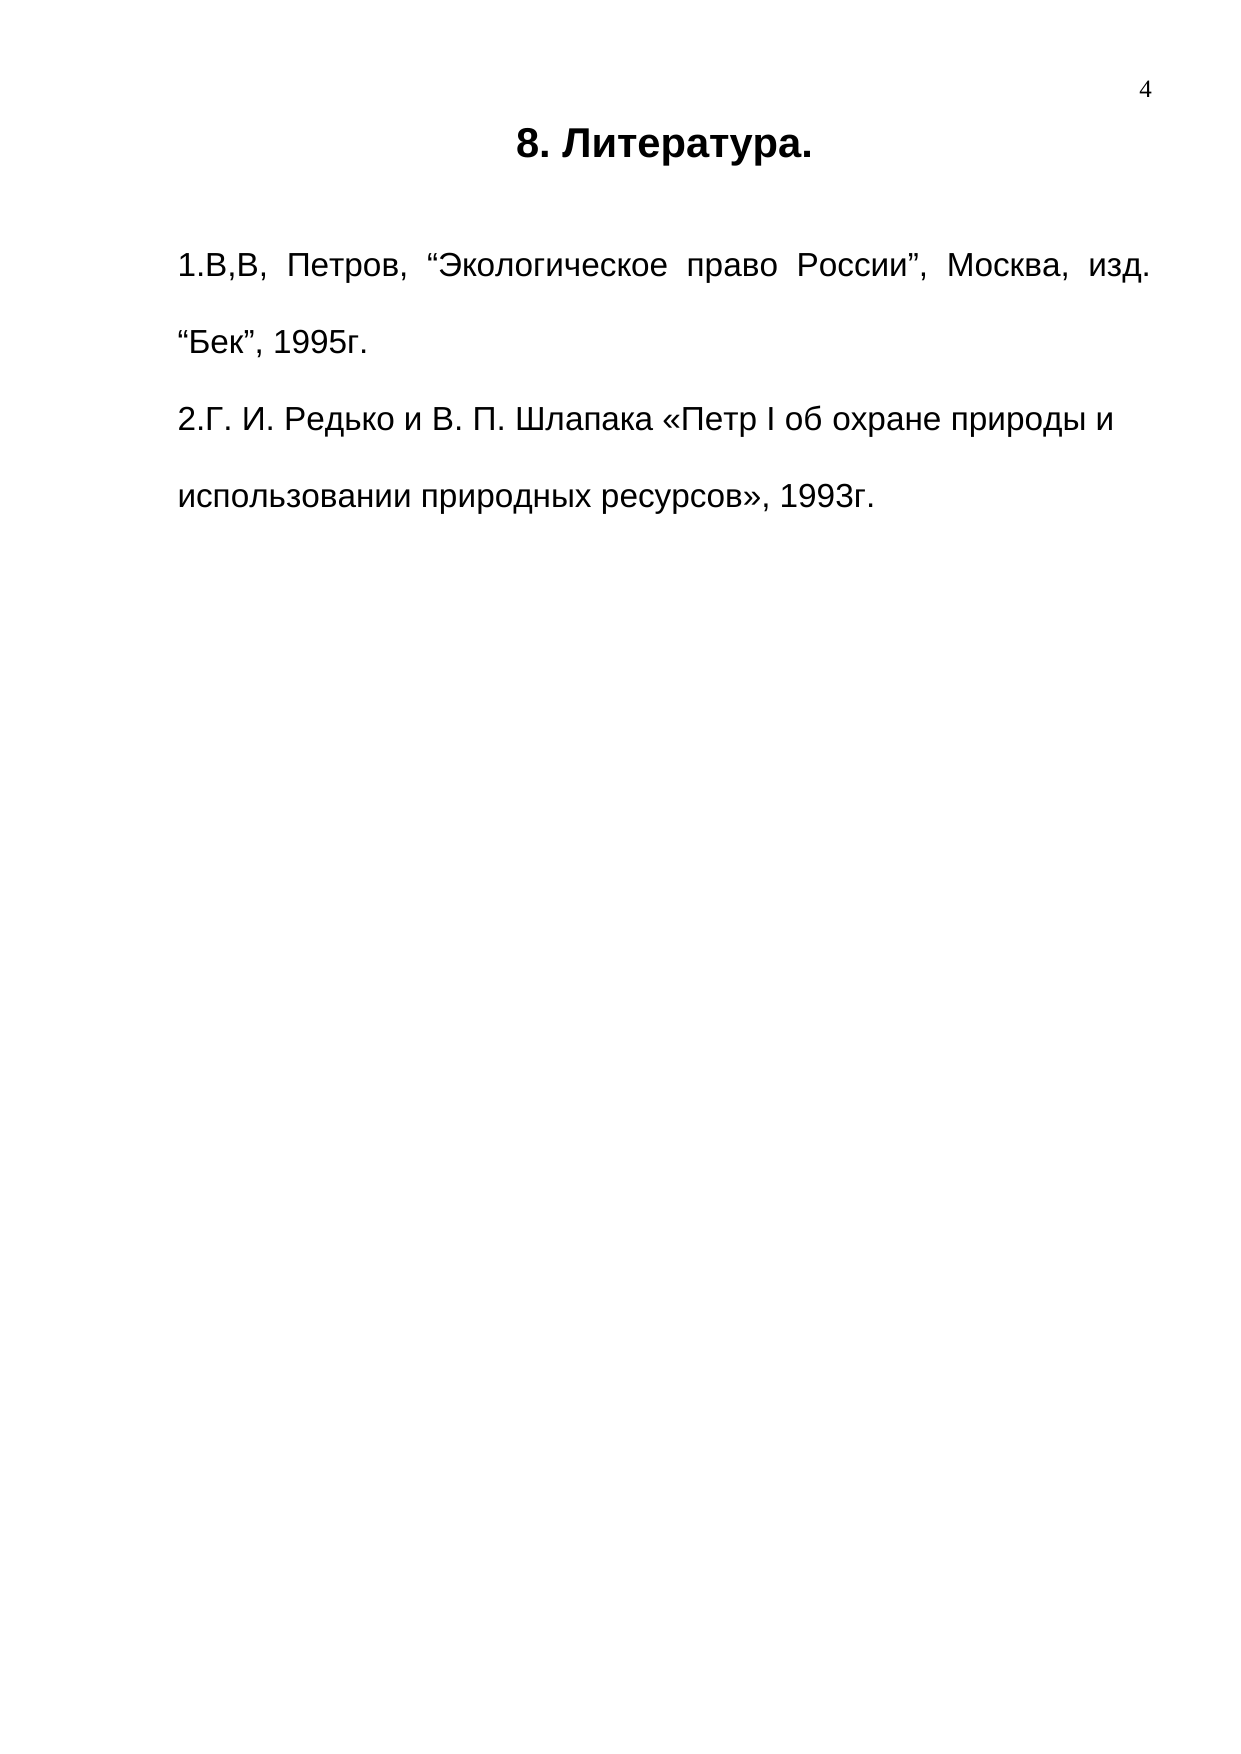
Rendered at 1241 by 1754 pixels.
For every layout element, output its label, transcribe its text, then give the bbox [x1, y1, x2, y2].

text 8. Литература. [177, 118, 1152, 166]
text 1.В,В, Петров, “Экологическое право России”, Москва, изд. “Бек”, 1995г. [177, 245, 1152, 361]
text 2.Г. И. Редько и В. П. Шлапака «Петр I об охране природы и использовании природных ресурсов», 1993г. [177, 399, 1152, 514]
